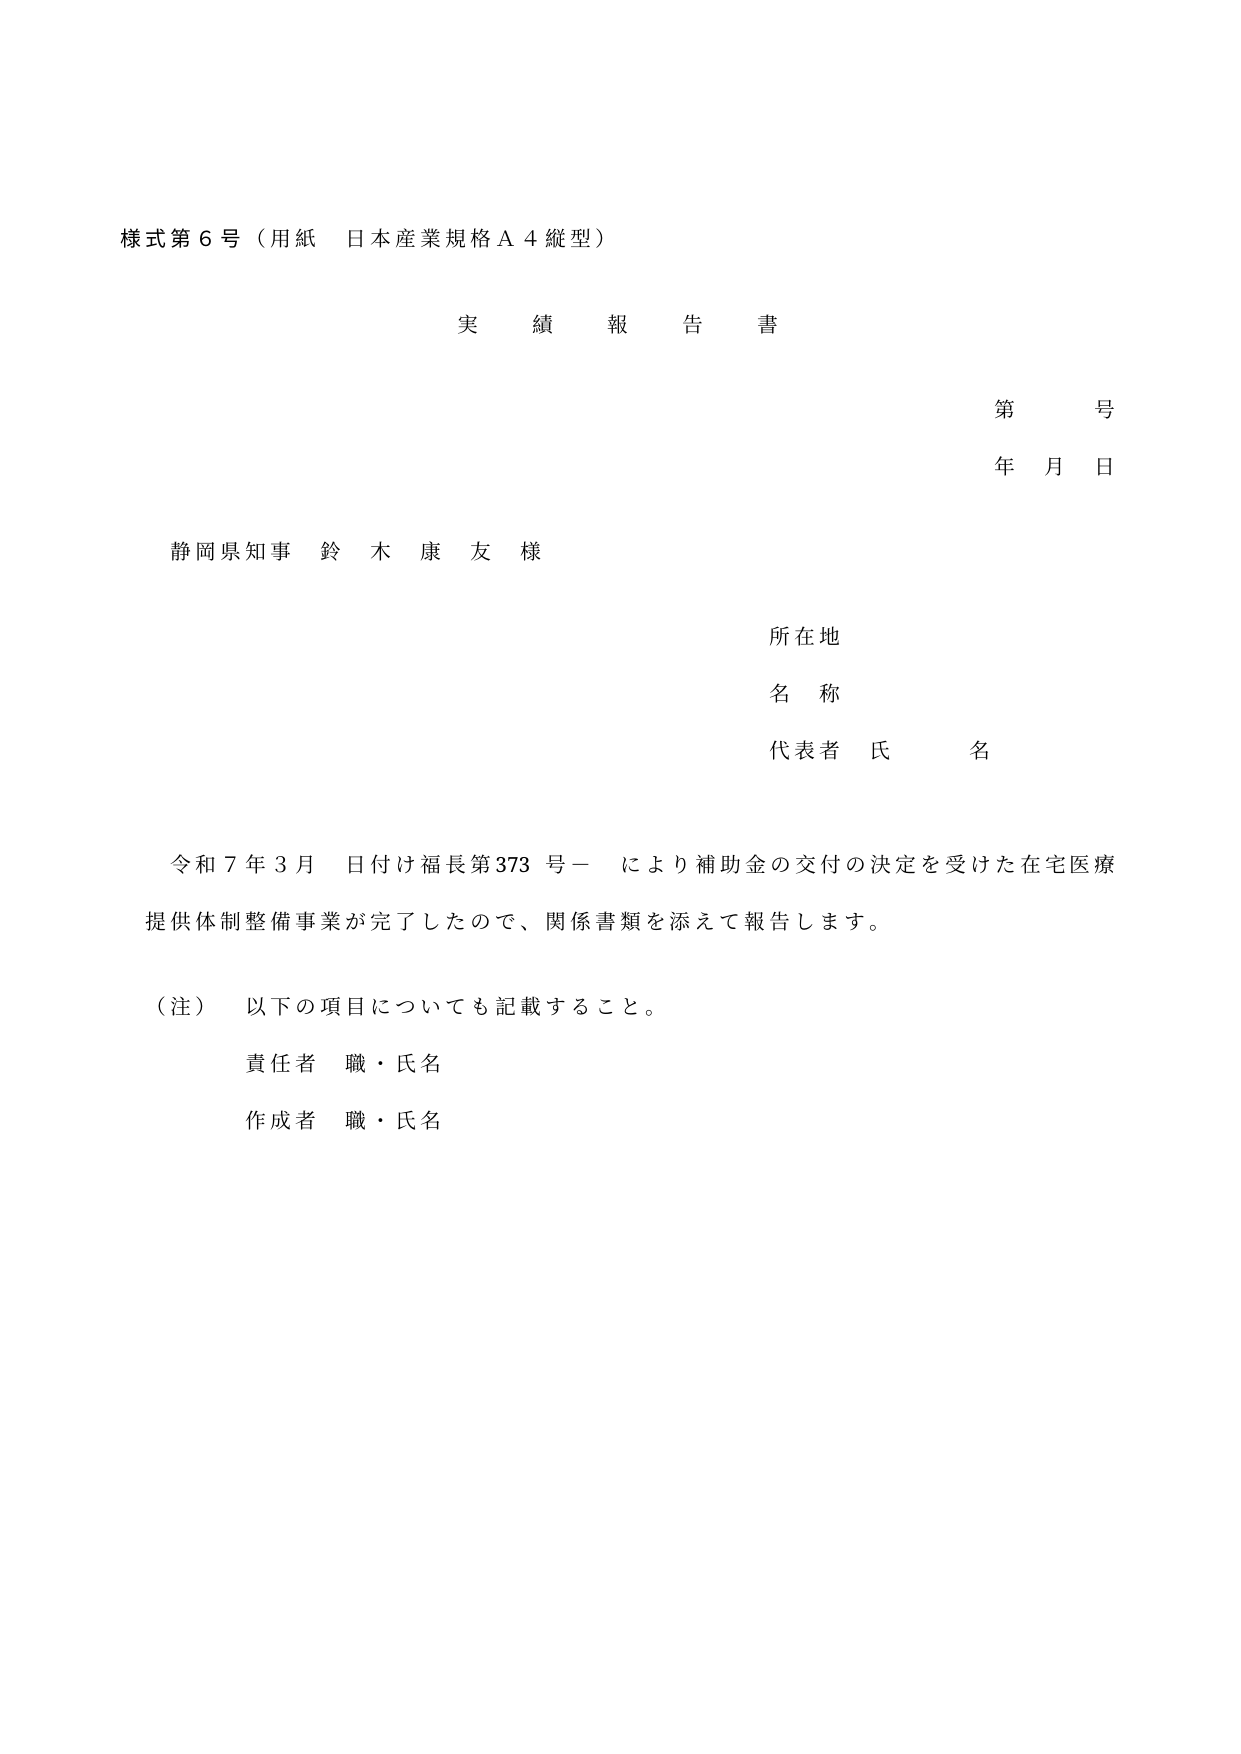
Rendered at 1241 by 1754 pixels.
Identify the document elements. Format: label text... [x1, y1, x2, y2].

text 第 号 [120, 380, 1120, 437]
text 様式第６号（用紙 日本産業規格Ａ４縦型） [120, 209, 1120, 266]
text 所在地 [120, 607, 1120, 664]
text 静岡県知事 鈴 木 康 友 様 [120, 522, 1120, 579]
text 作成者 職・氏名 [120, 1091, 1120, 1148]
text 令和７年３月 日付け福長第373号－ により補助金の交付の決定を受けた在宅医療提供体制整備事業が完了したので、関係書類を添えて報告します。 [120, 835, 1120, 949]
text 年 月 日 [120, 437, 1120, 494]
text 実 績 報 告 書 [120, 294, 1120, 351]
text 責任者 職・氏名 [120, 1034, 1120, 1091]
text 代表者 氏 名 [120, 721, 1120, 778]
text 名 称 [120, 664, 1120, 721]
text （注） 以下の項目についても記載すること。 [120, 977, 1120, 1034]
